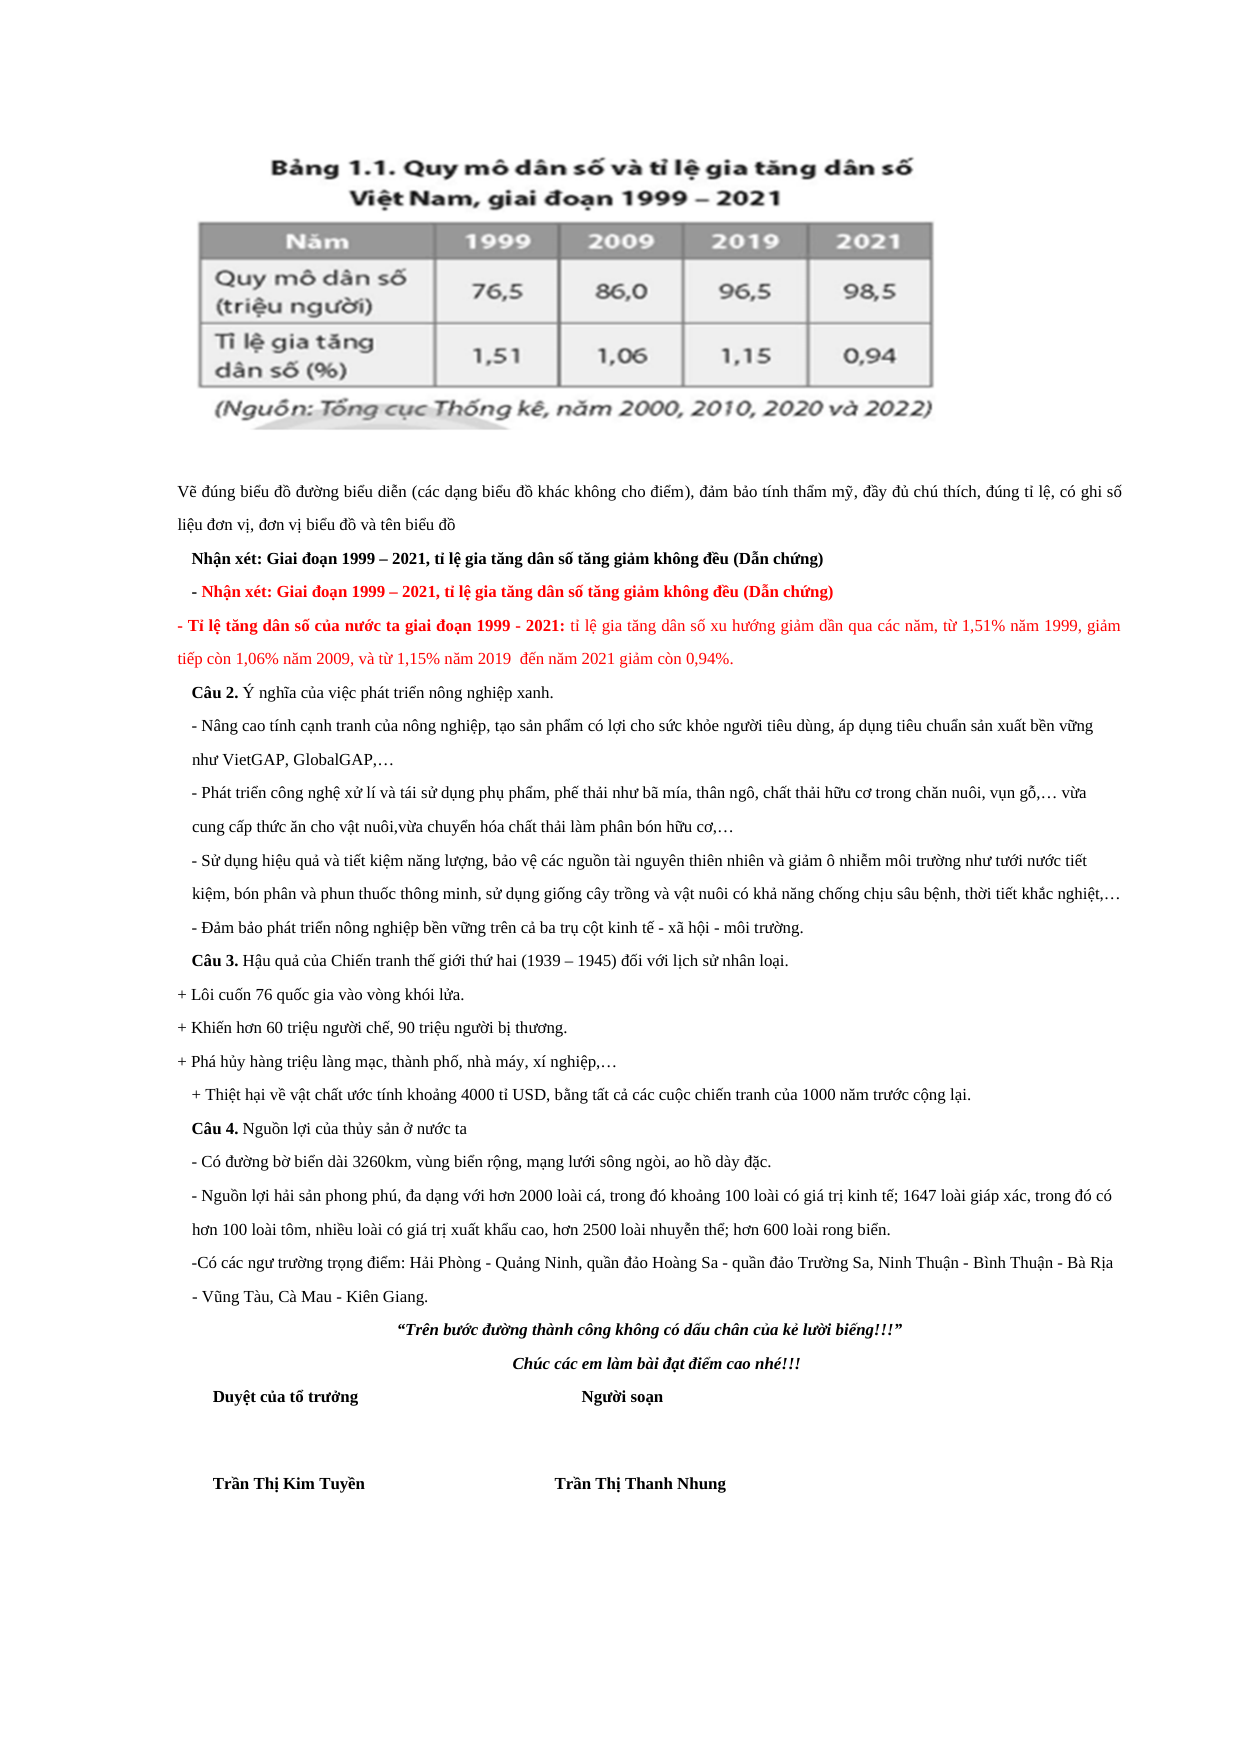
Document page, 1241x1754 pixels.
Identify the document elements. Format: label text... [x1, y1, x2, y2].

text - Sử dụng hiệu quả và tiết kiệm năng lượng, bảo vệ các nguồn tài nguyên thiên nhiên và giảm ô nhiễm môi trường như tưới nước tiết kiệm, bón phân và phun thuốc thông minh, sử dụng giống cây trồng và vật nuôi có khả năng chống chịu sâu bệnh, thời tiết khắc nghiệt,… [191, 836, 1122, 903]
text - Nguồn lợi hải sản phong phú, đa dạng với hơn 2000 loài cá, trong đó khoảng 100 loài có giá trị kinh tế; 1647 loài giáp xác, trong đó có hơn 100 loài tôm, nhiều loài có giá trị xuất khẩu cao, hơn 2500 loài nhuyễn thể; hơn 600 loài rong biển. [191, 1172, 1122, 1239]
text + Khiến hơn 60 triệu người chế, 90 triệu người bị thương. [177, 1004, 1122, 1037]
text + Thiệt hại về vật chất ước tính khoảng 4000 tỉ USD, bằng tất cả các cuộc chiến tranh của 1000 năm trước cộng lại. [191, 1071, 1122, 1104]
text - Nâng cao tính cạnh tranh của nông nghiệp, tạo sản phẩm có lợi cho sức khỏe người tiêu dùng, áp dụng tiêu chuẩn sản xuất bền vững như VietGAP, GlobalGAP,… [191, 702, 1122, 769]
text Vẽ đúng biểu đồ đường biểu diễn (các dạng biểu đồ khác không cho điểm), đảm bảo tính thẩm mỹ, đầy đủ chú thích, đúng tỉ lệ, có ghi số liệu đơn vị, đơn vị biểu đồ và tên biểu đồ [177, 467, 1122, 534]
text - Nhận xét: Giai đoạn 1999 – 2021, tỉ lệ gia tăng dân số tăng giảm không đều (Dẫn chứng) [191, 568, 1122, 601]
text Câu 2. Ý nghĩa của việc phát triển nông nghiệp xanh. [191, 668, 1122, 702]
text Duyệt của tổ trưởng Người soạn [177, 1373, 1122, 1406]
text - Đảm bảo phát triển nông nghiệp bền vững trên cả ba trụ cột kinh tế - xã hội - môi trường. [191, 903, 1122, 937]
picture [191, 151, 950, 434]
text Câu 4. Nguồn lợi của thủy sản ở nước ta [191, 1104, 1122, 1138]
text + Lôi cuốn 76 quốc gia vào vòng khói lửa. [177, 970, 1122, 1004]
text Chúc các em làm bài đạt điểm cao nhé!!! [191, 1339, 1122, 1373]
text + Phá hủy hàng triệu làng mạc, thành phố, nhà máy, xí nghiệp,… [177, 1037, 1122, 1071]
text “Trên bước đường thành công không có dấu chân của kẻ lười biếng!!!” [177, 1306, 1122, 1339]
text Câu 3. Hậu quả của Chiến tranh thế giới thứ hai (1939 – 1945) đối với lịch sử nhân loại. [191, 937, 1122, 970]
text - Có đường bờ biển dài 3260km, vùng biển rộng, mạng lưới sông ngòi, ao hồ dày đặc. [191, 1138, 1122, 1172]
text -Có các ngư trường trọng điểm: Hải Phòng - Quảng Ninh, quần đảo Hoàng Sa - quần đảo Trường Sa, Ninh Thuận - Bình Thuận - Bà Rịa - Vũng Tàu, Cà Mau - Kiên Giang. [191, 1239, 1122, 1306]
text Trần Thị Kim Tuyền Trần Thị Thanh Nhung [177, 1460, 1122, 1493]
text - Phát triển công nghệ xử lí và tái sử dụng phụ phẩm, phế thải như bã mía, thân ngô, chất thải hữu cơ trong chăn nuôi, vụn gỗ,… vừa cung cấp thức ăn cho vật nuôi,vừa chuyển hóa chất thải làm phân bón hữu cơ,… [191, 769, 1122, 836]
text Nhận xét: Giai đoạn 1999 – 2021, tỉ lệ gia tăng dân số tăng giảm không đều (Dẫn chứng) [191, 534, 1122, 568]
text - Tỉ lệ tăng dân số của nước ta giai đoạn 1999 - 2021: tỉ lệ gia tăng dân số xu hướng giảm dần qua các năm, từ 1,51% năm 1999, giảm tiếp còn 1,06% năm 2009, và từ 1,15% năm 2019 đến năm 2021 giảm còn 0,94%. [177, 601, 1122, 668]
